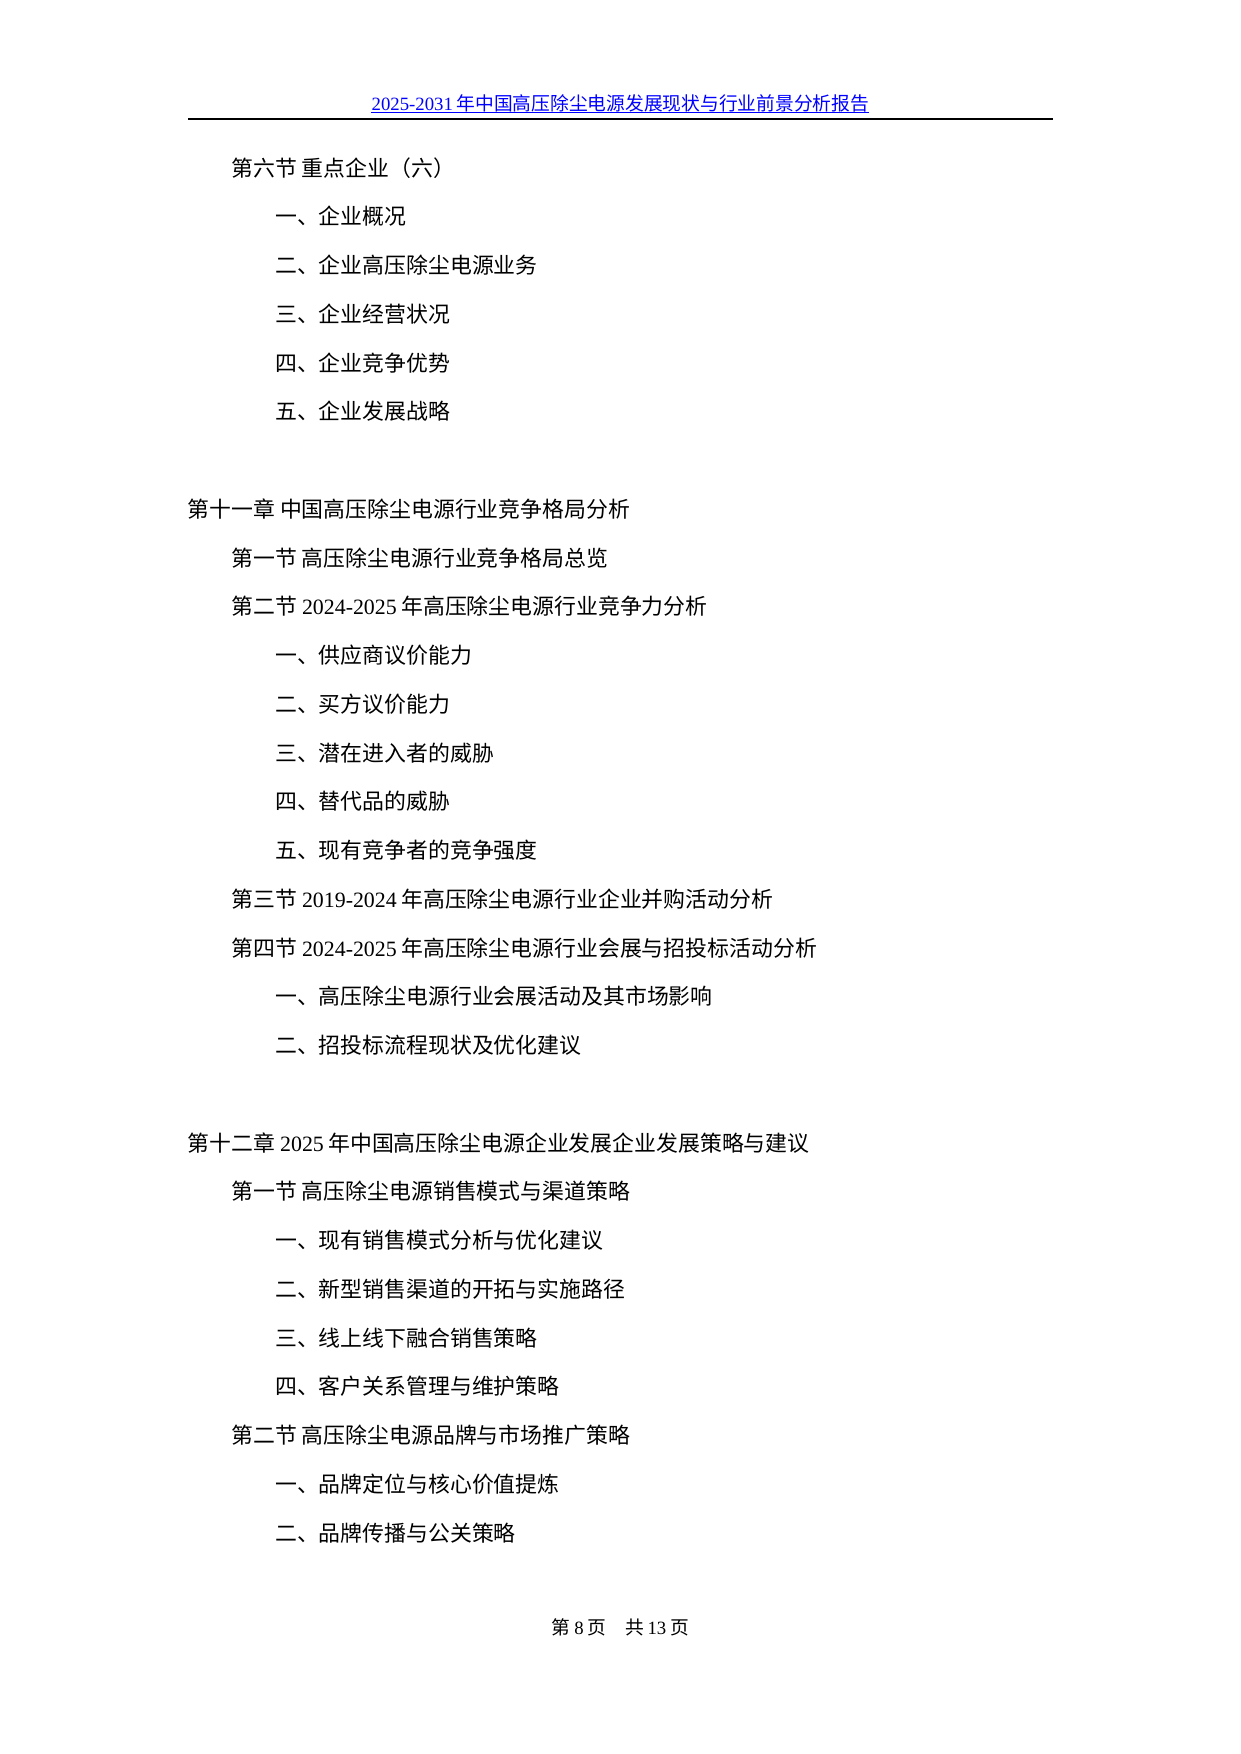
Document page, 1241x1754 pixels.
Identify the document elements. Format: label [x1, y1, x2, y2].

text [187, 150, 1053, 1548]
